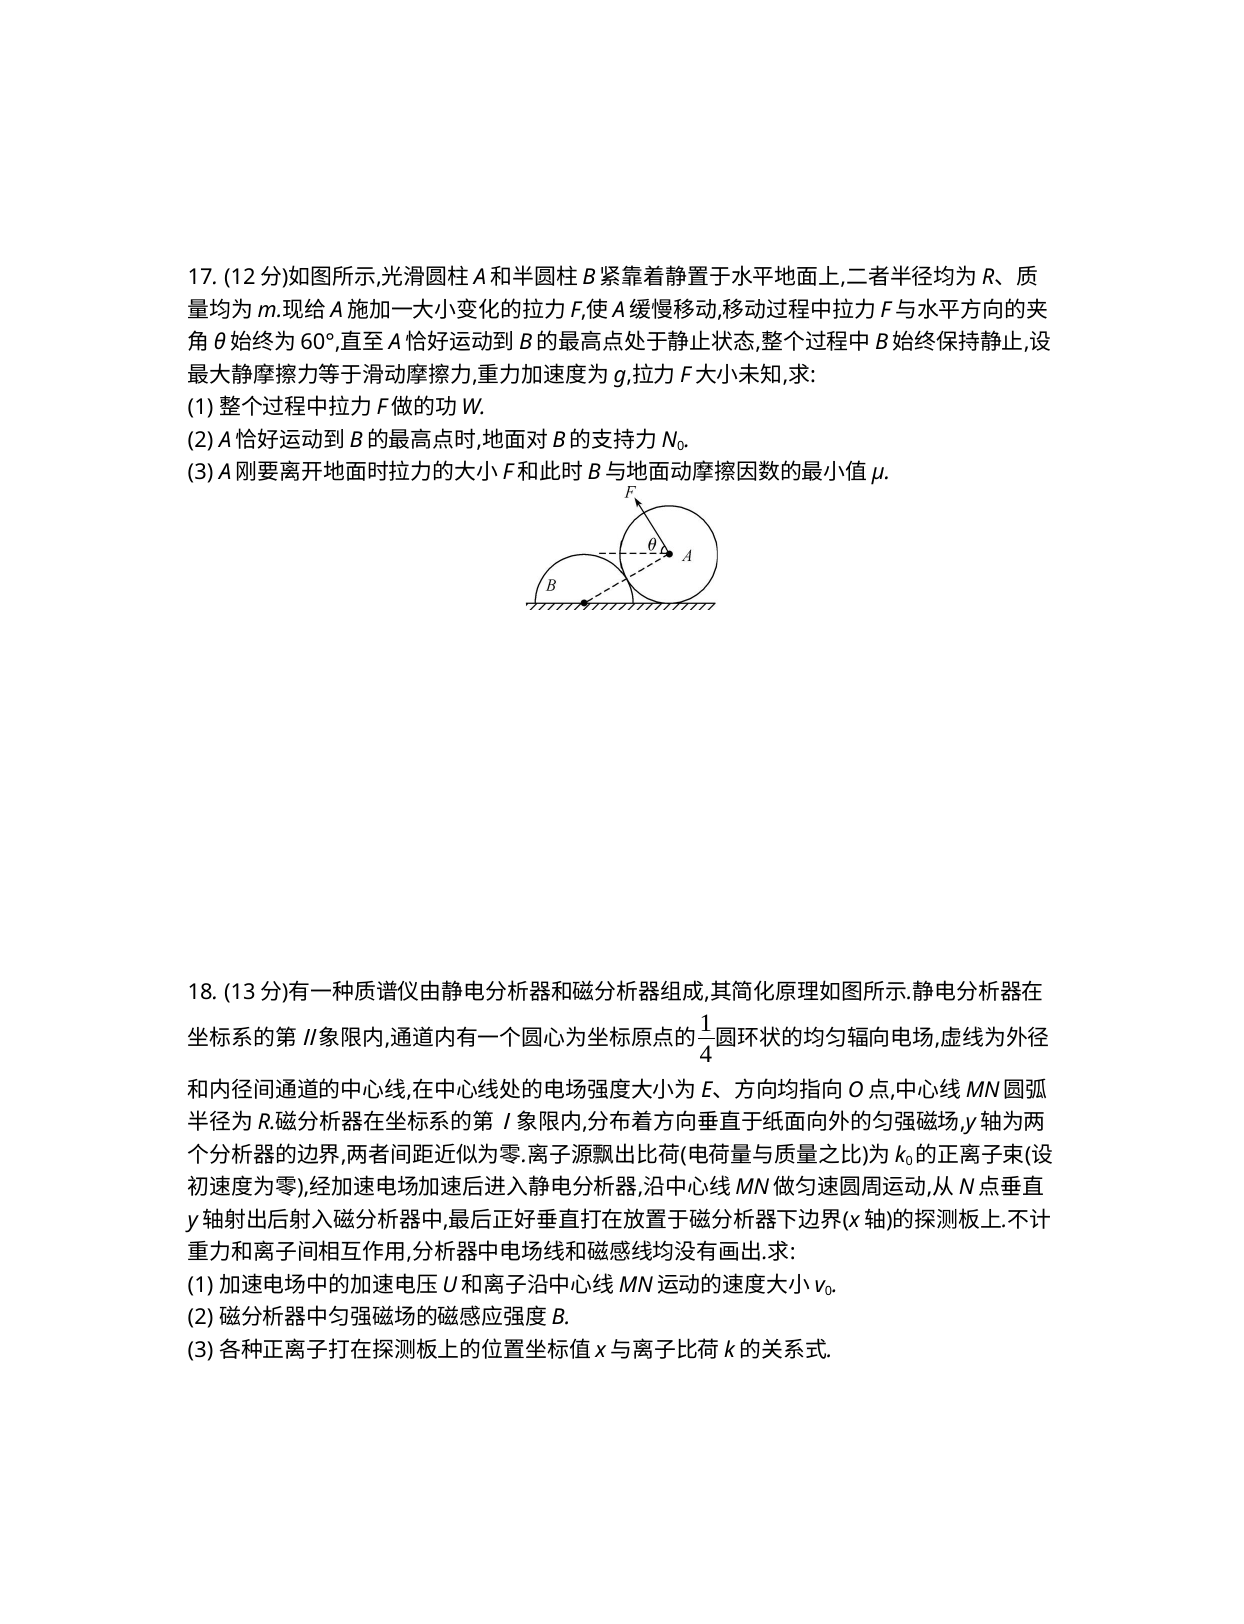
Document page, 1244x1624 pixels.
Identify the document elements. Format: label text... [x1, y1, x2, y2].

text (3) 各种正离子打在探测板上的位置坐标值x与离子比荷k的关系式. [187, 1331, 1056, 1364]
text 18. (13分)有一种质谱仪由静电分析器和磁分析器组成,其简化原理如图所示.静电分析器在坐标系的第Ⅱ象限内,通道内有一个圆心为坐标原点的圆环状的均匀辐向电场,虚线为外径和内径间通道的中心线,在中心线处的电场强度大小为E、方向均指向O点,中心线MN圆弧半径为R.磁分析器在坐标系的第Ⅰ象限内,分布着方向垂直于纸面向外的匀强磁场,y轴为两个分析器的边界,两者间距近似为零.离子源飘出比荷(电荷量与质量之比)为k0的正离子束(设初速度为零),经加速电场加速后进入静电分析器,沿中心线MN做匀速圆周运动,从N点垂直y轴射出后射入磁分析器中,最后正好垂直打在放置于磁分析器下边界(x轴)的探测板上.不计重力和离子间相互作用,分析器中电场线和磁感线均没有画出.求: [187, 974, 1056, 1266]
text 17. (12分)如图所示,光滑圆柱A和半圆柱B紧靠着静置于水平地面上,二者半径均为R、质量均为m.现给A施加一大小变化的拉力F,使A缓慢移动,移动过程中拉力F与水平方向的夹角θ始终为60°,直至A恰好运动到B的最高点处于静止状态,整个过程中B始终保持静止,设最大静摩擦力等于滑动摩擦力,重力加速度为g,拉力F大小未知,求: [187, 259, 1056, 389]
text (1) 整个过程中拉力F做的功W. [187, 389, 1056, 421]
picture [525, 486, 718, 610]
text (2) 磁分析器中匀强磁场的磁感应强度B. [187, 1299, 1056, 1331]
text (1) 加速电场中的加速电压U和离子沿中心线MN运动的速度大小v0. [187, 1266, 1056, 1299]
text (2) A恰好运动到B的最高点时,地面对B的支持力N0. [187, 421, 1056, 454]
text (3) A刚要离开地面时拉力的大小F和此时B与地面动摩擦因数的最小值μ. [187, 454, 1056, 486]
